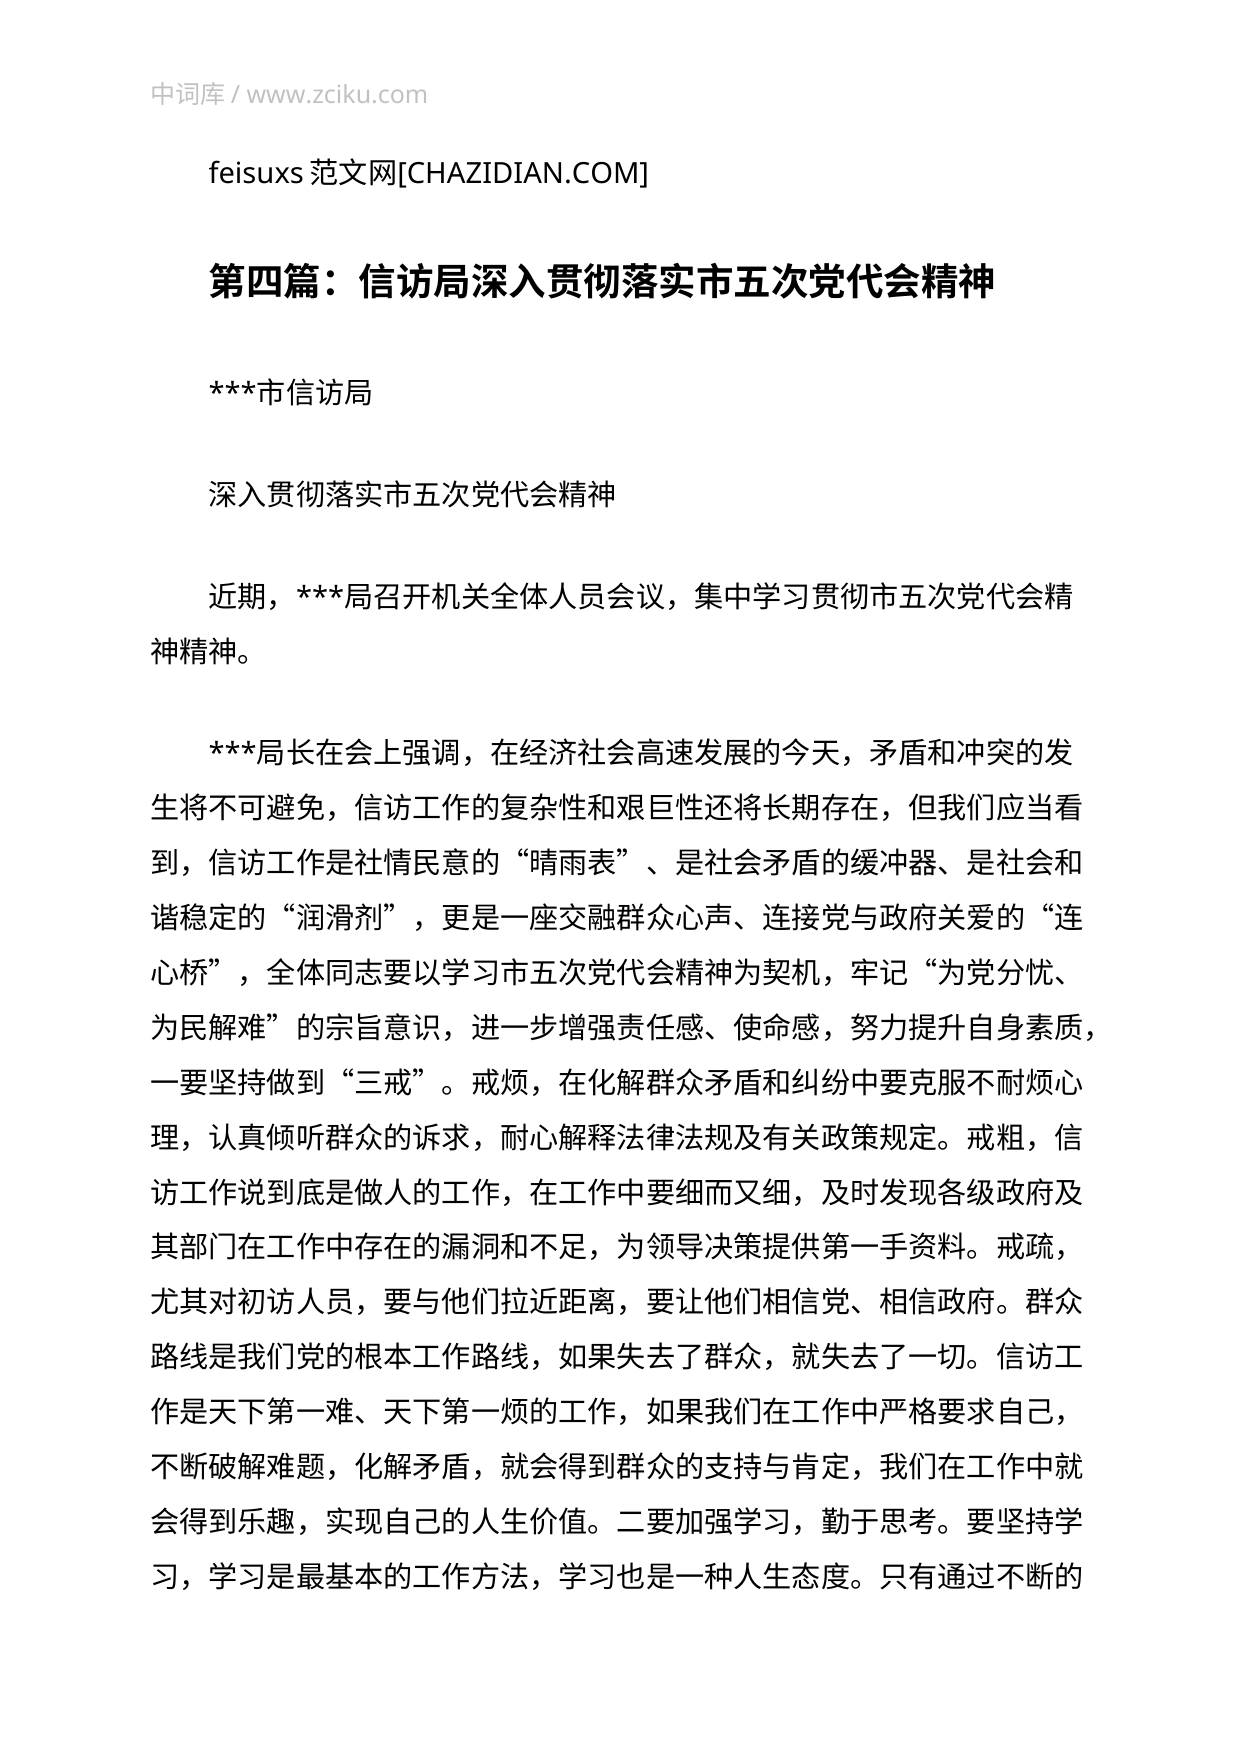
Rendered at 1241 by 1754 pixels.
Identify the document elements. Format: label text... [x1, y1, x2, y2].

text feisuxs范文网[CHAZIDIAN.COM] [150, 150, 1090, 192]
text 近期，***局召开机关全体人员会议，集中学习贯彻市五次党代会精神精神。 [150, 573, 1090, 670]
text 第四篇：信访局深入贯彻落实市五次党代会精神 [150, 252, 1090, 306]
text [150, 730, 1090, 1596]
text ***市信访局 [150, 369, 1090, 412]
text 深入贯彻落实市五次党代会精神 [150, 471, 1090, 514]
